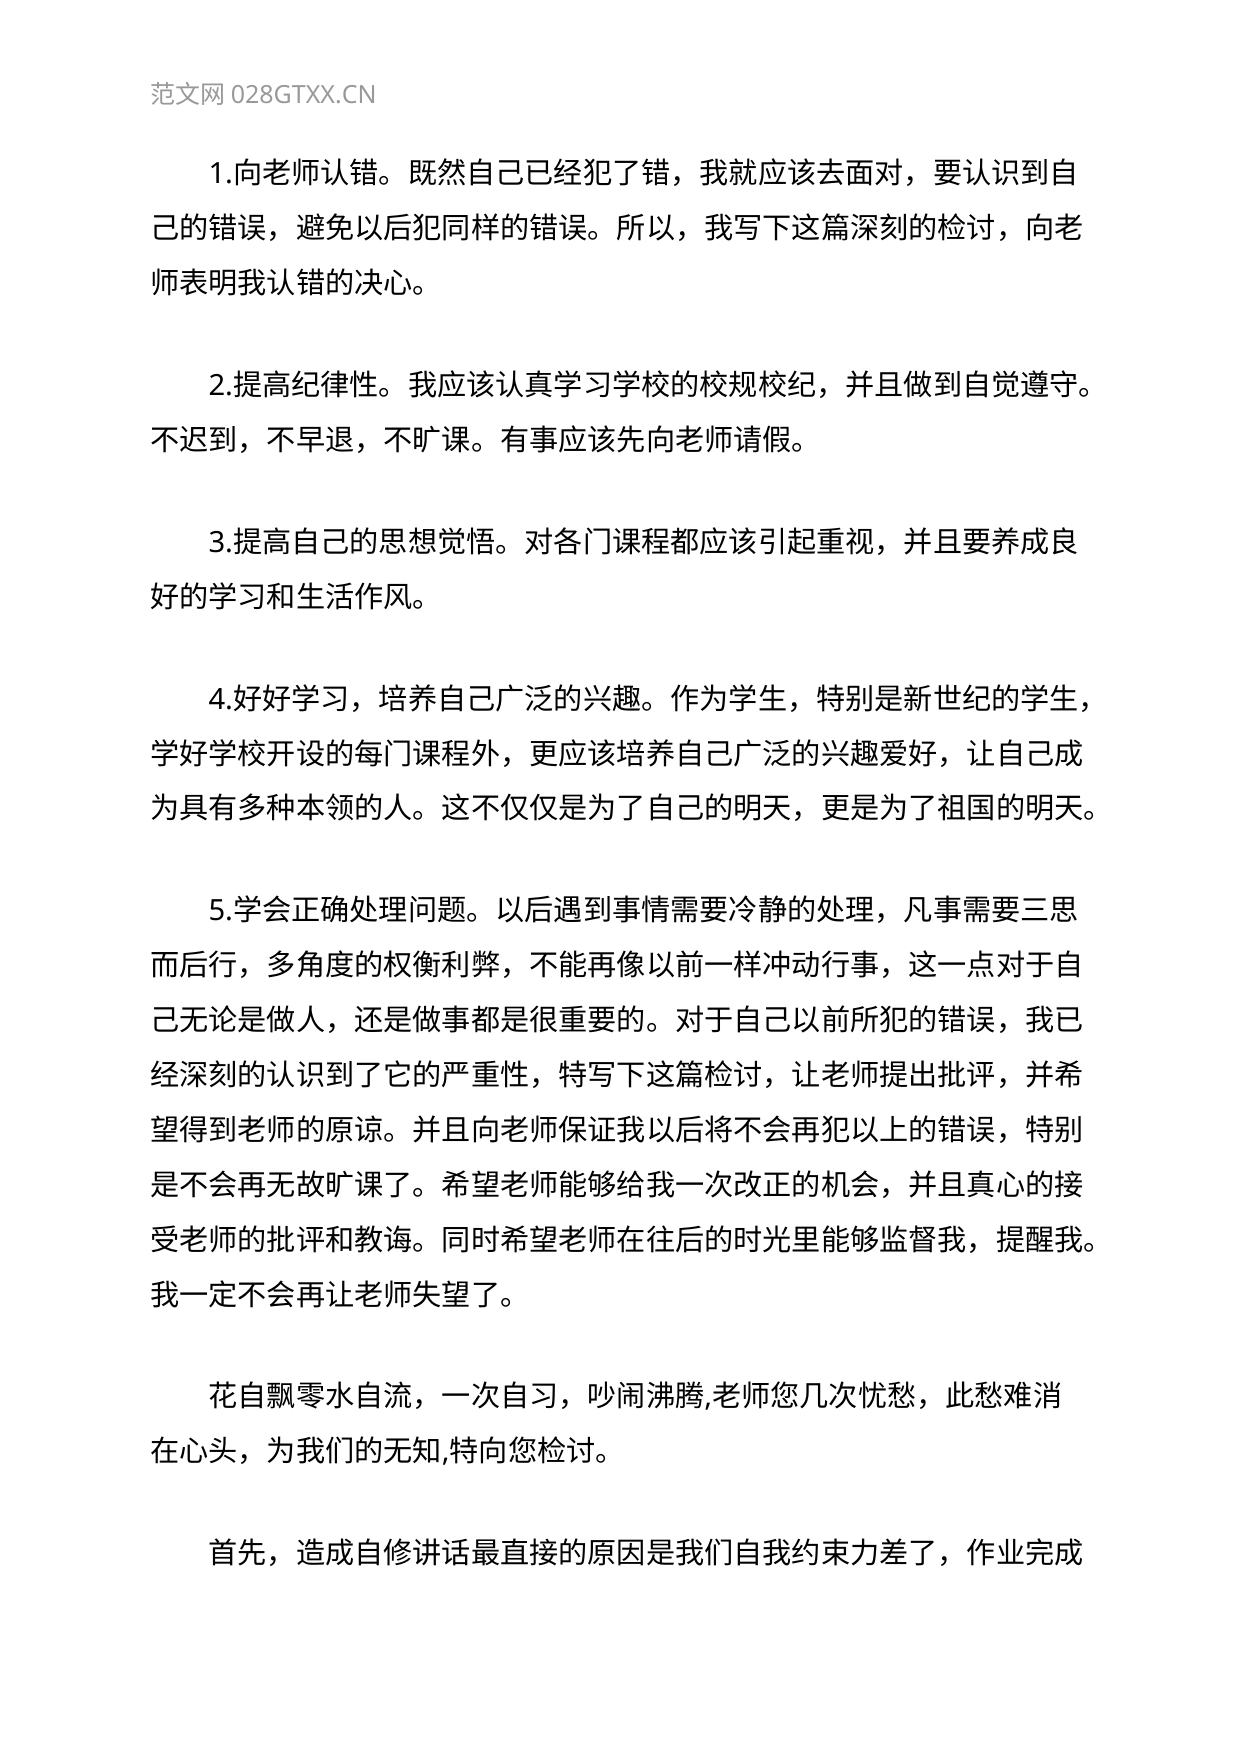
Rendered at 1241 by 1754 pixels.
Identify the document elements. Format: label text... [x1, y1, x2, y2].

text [150, 1530, 1090, 1572]
text 3.提高自己的思想觉悟。对各门课程都应该引起重视，并且要养成良好的学习和生活作风。 [150, 518, 1090, 616]
text 2.提高纪律性。我应该认真学习学校的校规校纪，并且做到自觉遵守。不迟到，不早退，不旷课。有事应该先向老师请假。 [150, 362, 1090, 459]
text 5.学会正确处理问题。以后遇到事情需要冷静的处理，凡事需要三思而后行，多角度的权衡利弊，不能再像以前一样冲动行事，这一点对于自己无论是做人，还是做事都是很重要的。对于自己以前所犯的错误，我已经深刻的认识到了它的严重性，特写下这篇检讨，让老师提出批评，并希望得到老师的原谅。并且向老师保证我以后将不会再犯以上的错误，特别是不会再无故旷课了。希望老师能够给我一次改正的机会，并且真心的接受老师的批评和教诲。同时希望老师在往后的时光里能够监督我，提醒我。我一定不会再让老师失望了。 [150, 887, 1090, 1313]
text 1.向老师认错。既然自己已经犯了错，我就应该去面对，要认识到自己的错误，避免以后犯同样的错误。所以，我写下这篇深刻的检讨，向老师表明我认错的决心。 [150, 150, 1090, 302]
text 4.好好学习，培养自己广泛的兴趣。作为学生，特别是新世纪的学生，学好学校开设的每门课程外，更应该培养自己广泛的兴趣爱好，让自己成为具有多种本领的人。这不仅仅是为了自己的明天，更是为了祖国的明天。 [150, 675, 1090, 827]
text 花自飘零水自流，一次自习，吵闹沸腾,老师您几次忧愁，此愁难消在心头，为我们的无知,特向您检讨。 [150, 1373, 1090, 1470]
